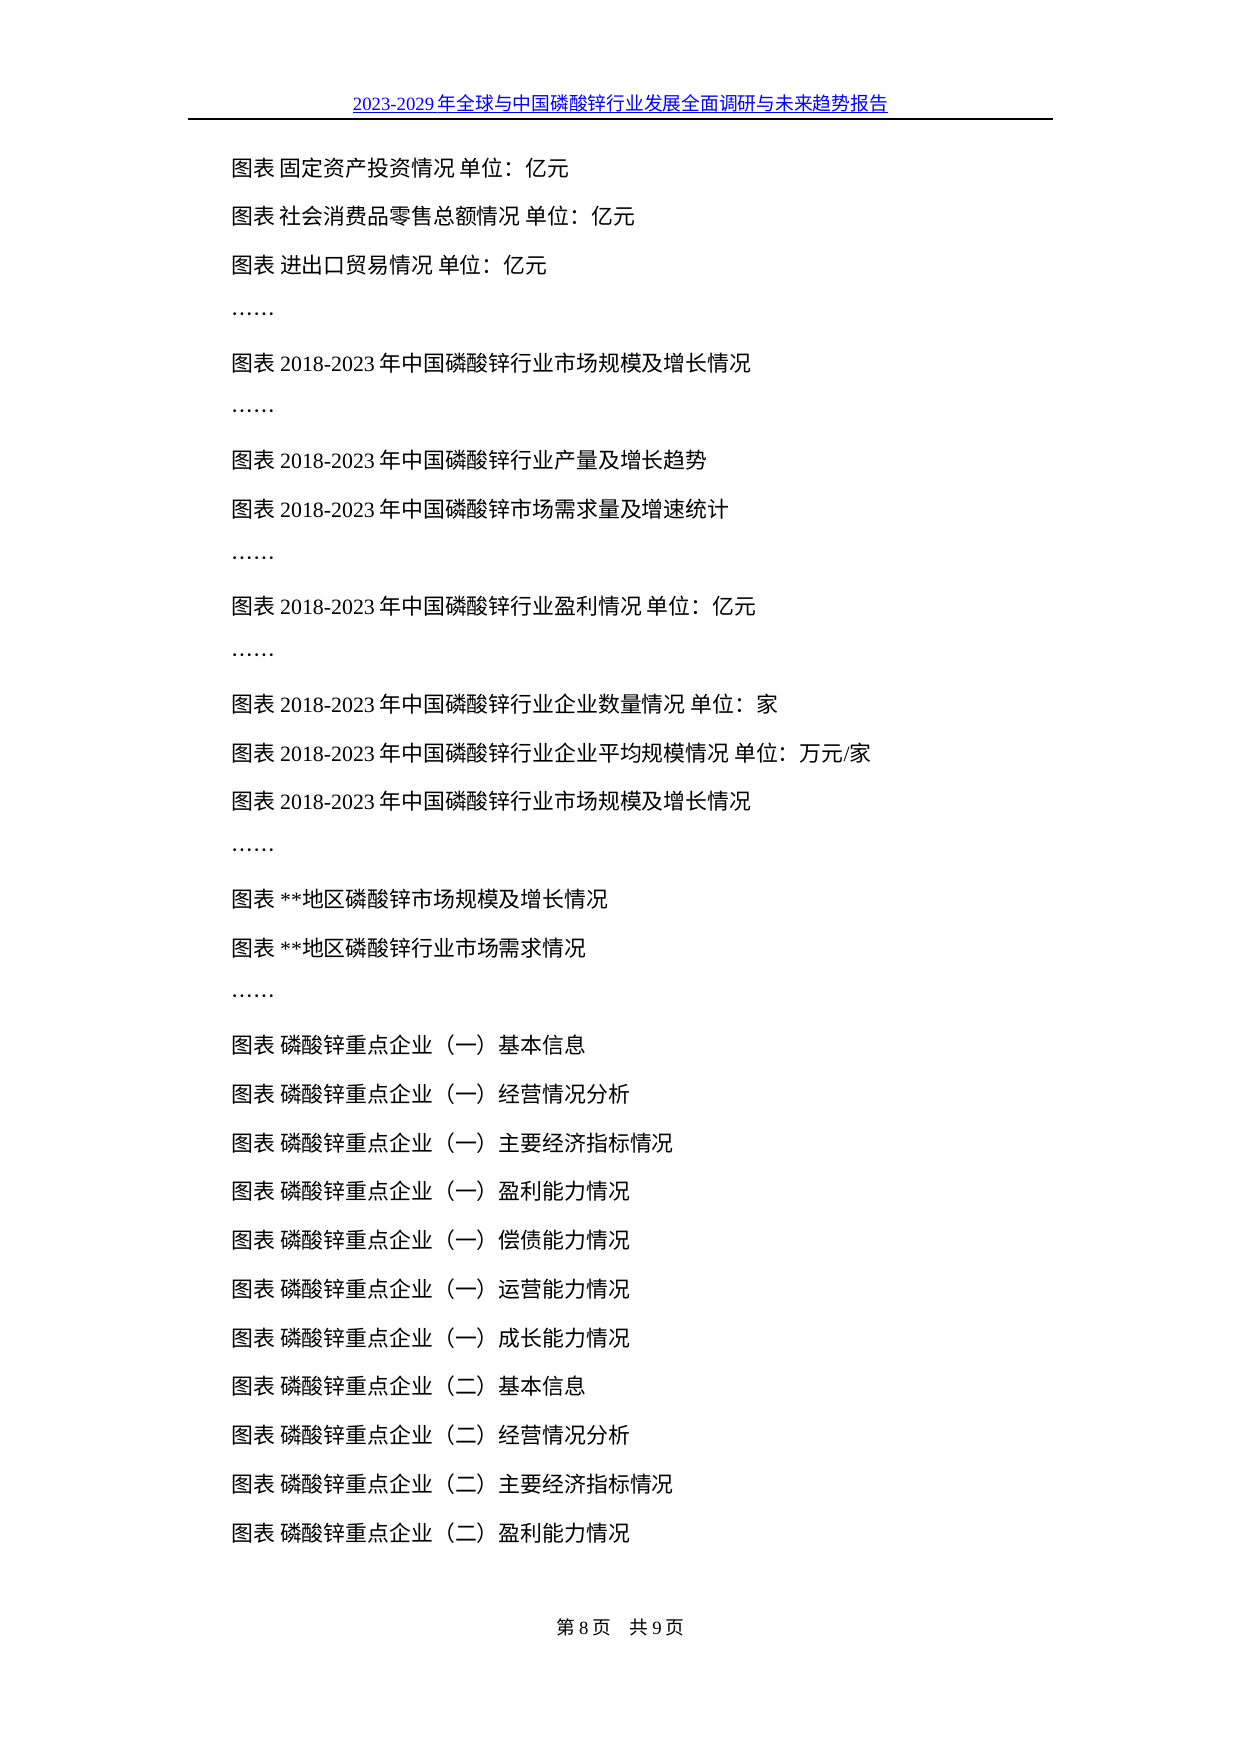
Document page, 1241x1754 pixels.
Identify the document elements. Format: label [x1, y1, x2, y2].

text [187, 150, 1053, 1548]
